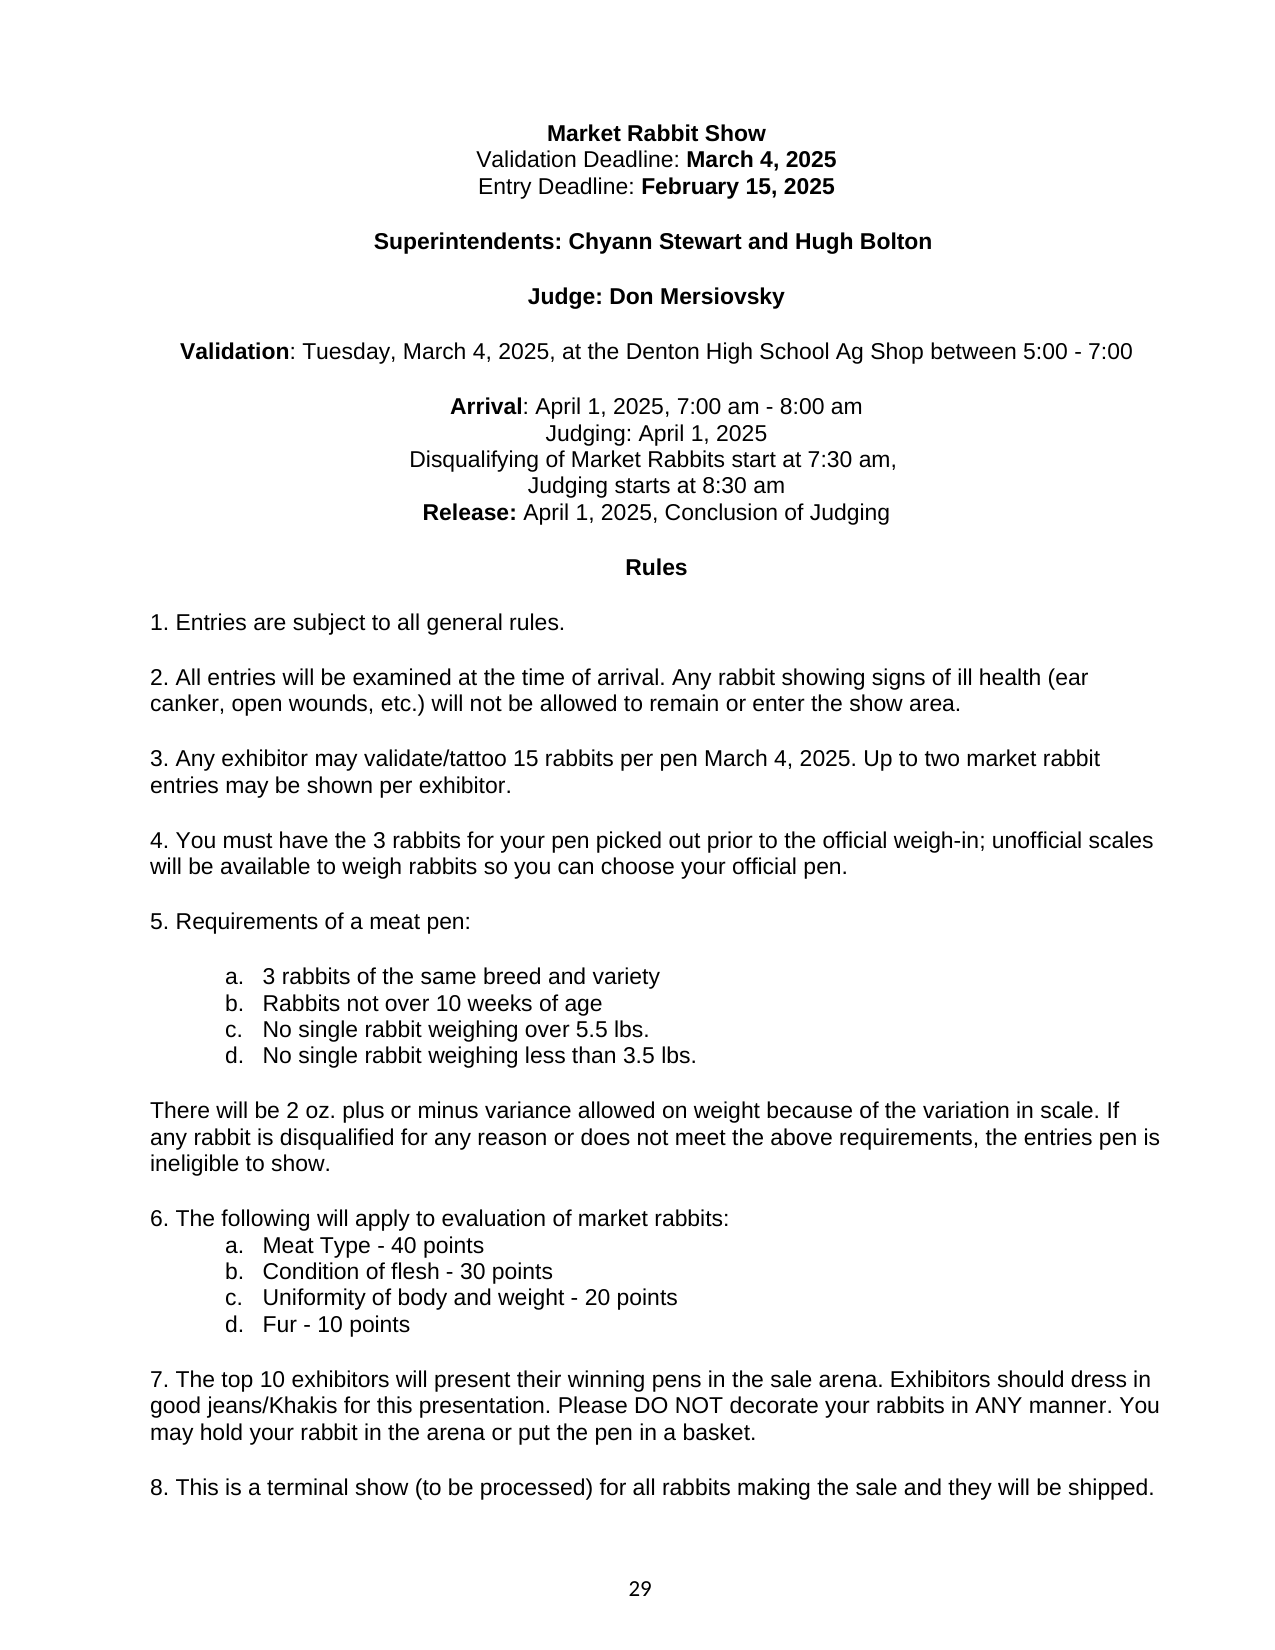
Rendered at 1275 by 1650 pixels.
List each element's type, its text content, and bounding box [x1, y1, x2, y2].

text Judging starts at 8:30 am [150, 472, 1162, 498]
list Uniformity of body and weight - 20 points [225, 1284, 1162, 1311]
text Rules [150, 554, 1162, 580]
text There will be 2 oz. plus or minus variance allowed on weight because of the variation in scale. If any rabbit is disqualified for any reason or does not meet the above requirements, the entries pen is ineligible to show. [150, 1097, 1162, 1177]
list No single rabbit weighing over 5.5 lbs. [225, 1016, 1162, 1042]
text 4. You must have the 3 rabbits for your pen picked out prior to the official weigh-in; unofficial scales will be available to weigh rabbits so you can choose your official pen. [150, 827, 1162, 879]
text Release: April 1, 2025, Conclusion of Judging [150, 498, 1162, 525]
text Entry Deadline: February 15, 2025 [150, 173, 1162, 199]
list No single rabbit weighing less than 3.5 lbs. [225, 1042, 1162, 1069]
list 3 rabbits of the same breed and variety [225, 963, 1162, 990]
text 6. The following will apply to evaluation of market rabbits: [150, 1205, 1162, 1232]
text Superintendents: Chyann Stewart and Hugh Bolton [150, 228, 1162, 254]
text 1. Entries are subject to all general rules. [150, 609, 1162, 635]
list Rabbits not over 10 weeks of age [225, 990, 1162, 1016]
text 3. Any exhibitor may validate/tattoo 15 rabbits per pen March 4, 2025. Up to two market rabbit entries may be shown per exhibitor. [150, 745, 1162, 798]
text Judge: Don Mersiovsky [150, 283, 1162, 309]
text 7. The top 10 exhibitors will present their winning pens in the sale arena. Exhibitors should dress in good jeans/Khakis for this presentation. Please DO NOT decorate your rabbits in ANY manner. You may hold your rabbit in the arena or put the pen in a basket. [150, 1366, 1162, 1445]
text Disqualifying of Market Rabbits start at 7:30 am, [150, 446, 1162, 472]
text Market Rabbit Show [150, 120, 1162, 146]
text Validation: Tuesday, March 4, 2025, at the Denton High School Ag Shop between 5:00 - 7:00 [150, 338, 1162, 364]
list Fur - 10 points [225, 1311, 1162, 1337]
text 2. All entries will be examined at the time of arrival. Any rabbit showing signs of ill health (ear canker, open wounds, etc.) will not be allowed to remain or enter the show area. [150, 664, 1162, 717]
text 8. This is a terminal show (to be processed) for all rabbits making the sale and they will be shipped. [150, 1474, 1162, 1500]
text Judging: April 1, 2025 [150, 419, 1162, 446]
text Validation Deadline: March 4, 2025 [150, 146, 1162, 173]
text Arrival: April 1, 2025, 7:00 am - 8:00 am [150, 393, 1162, 419]
text 5. Requirements of a meat pen: [150, 908, 1162, 934]
list Condition of flesh - 30 points [225, 1258, 1162, 1284]
list Meat Type - 40 points [225, 1232, 1162, 1258]
